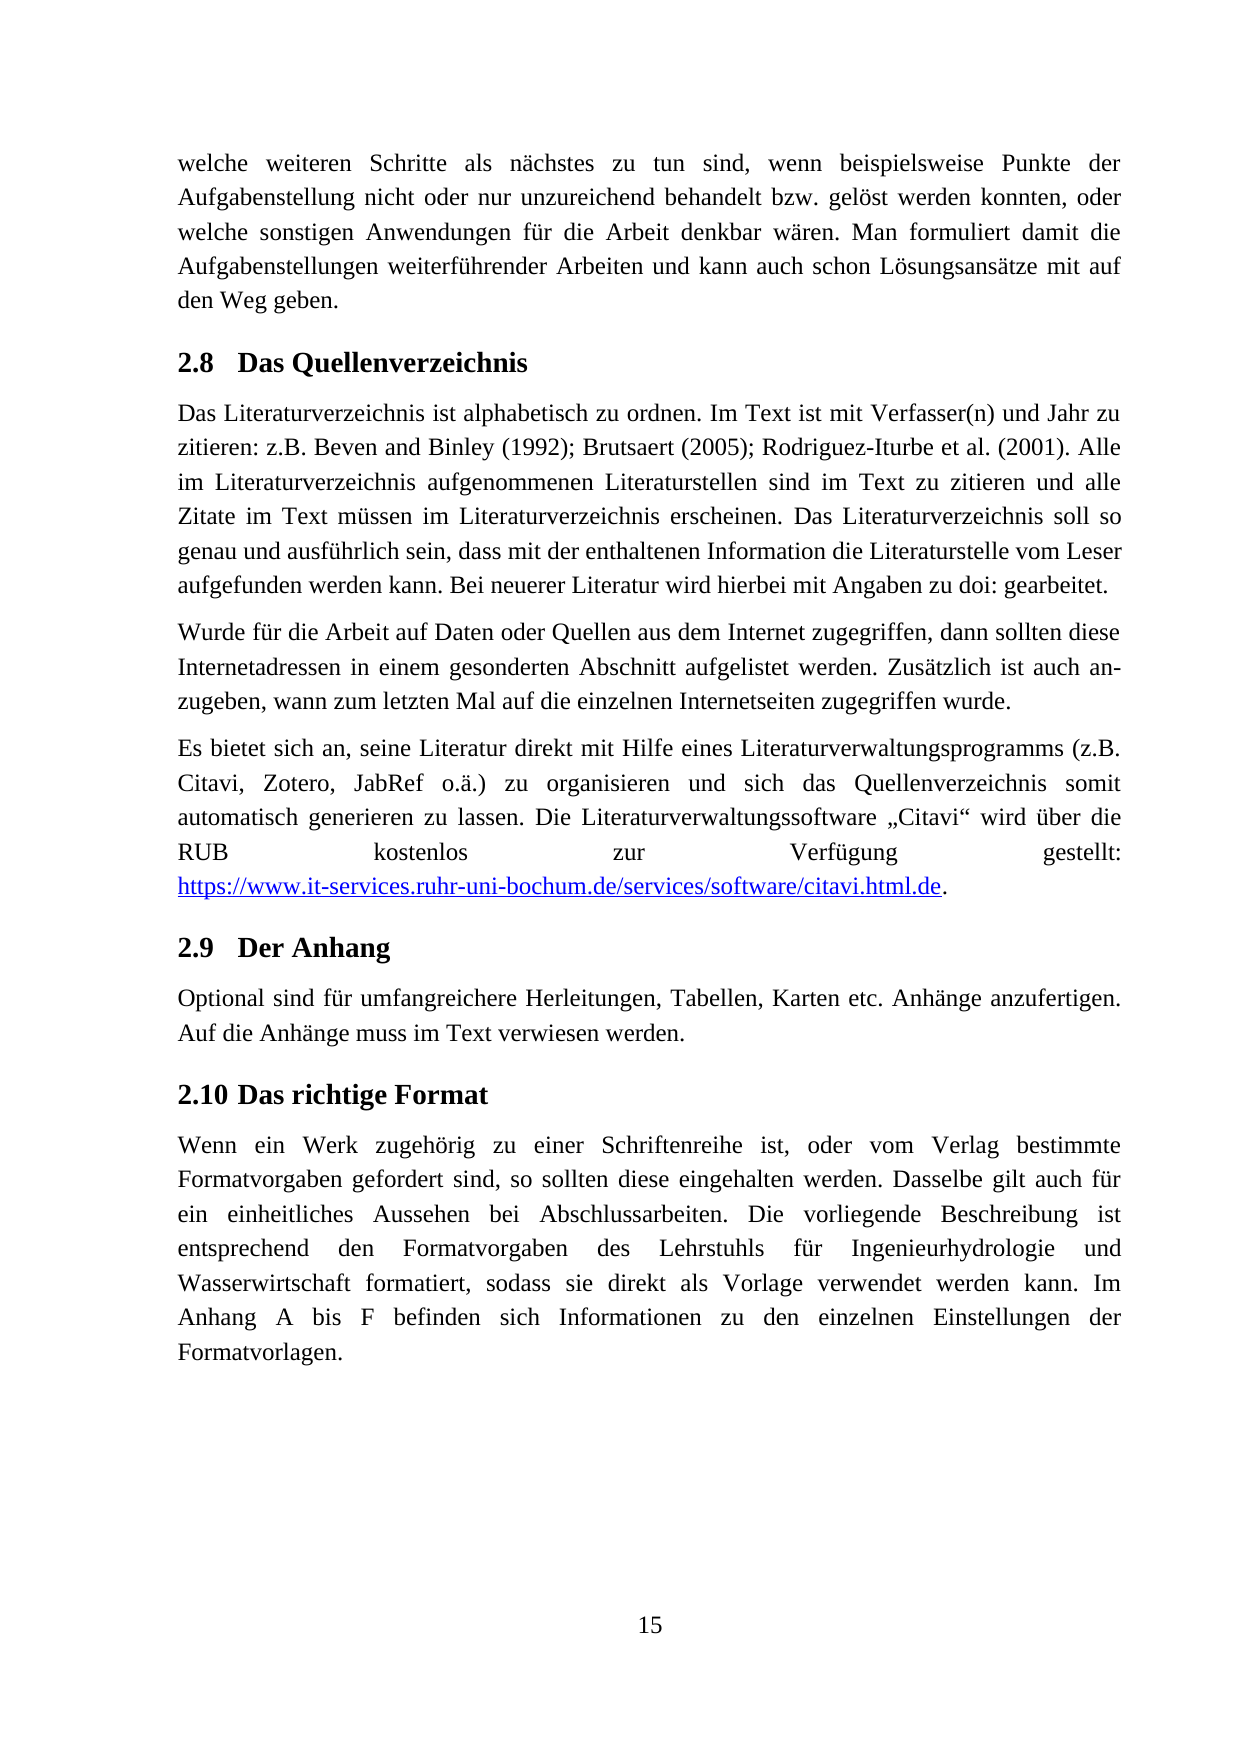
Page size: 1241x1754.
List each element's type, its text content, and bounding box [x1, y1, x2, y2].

text Optional sind für umfangreichere Herleitungen, Tabellen, Karten etc. Anhänge anzufertigen. Auf die Anhänge muss im Text verwiesen werden. [177, 983, 1122, 1046]
subtitle Der Anhang [177, 931, 1122, 964]
text Das Literaturverzeichnis ist alphabetisch zu ordnen. Im Text ist mit Verfasser(n) und Jahr zu zitieren: z.B. Beven and Binley (1992); Brutsaert (2005); Rodriguez-Iturbe et al. (2001). Alle im Literaturverzeichnis aufgenommenen Literaturstellen sind im Text zu zitieren und alle Zitate im Text müssen im Literaturverzeichnis erscheinen. Das Literaturverzeichnis soll so genau und ausführlich sein, dass mit der enthaltenen Information die Literaturstelle vom Leser aufgefunden werden kann. Bei neuerer Literatur wird hierbei mit Angaben zu doi: gearbeitet. [177, 398, 1122, 599]
subtitle Das Quellenverzeichnis [177, 345, 1122, 379]
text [177, 148, 1122, 314]
text Wurde für die Arbeit auf Daten oder Quellen aus dem Internet zugegriffen, dann sollten diese Internetadressen in einem gesonderten Abschnitt aufgelistet werden. Zusätzlich ist auch an-zugeben, wann zum letzten Mal auf die einzelnen Internetseiten zugegriffen wurde. [177, 617, 1122, 715]
text Wenn ein Werk zugehörig zu einer Schriftenreihe ist, oder vom Verlag bestimmte Formatvorgaben gefordert sind, so sollten diese eingehalten werden. Dasselbe gilt auch für ein einheitliches Aussehen bei Abschlussarbeiten. Die vorliegende Beschreibung ist entsprechend den Formatvorgaben des Lehrstuhls für Ingenieurhydrologie und Wasserwirtschaft formatiert, sodass sie direkt als Vorlage verwendet werden kann. Im Anhang A bis F befinden sich Informationen zu den einzelnen Einstellungen der Formatvorlagen. [177, 1130, 1122, 1366]
text Es bietet sich an, seine Literatur direkt mit Hilfe eines Literaturverwaltungsprogramms (z.B. Citavi, Zotero, JabRef o.ä.) zu organisieren und sich das Quellenverzeichnis somit automatisch generieren zu lassen. Die Literaturverwaltungssoftware „Citavi“ wird über die RUB kostenlos zur Verfügung gestellt: https://www.it-services.ruhr-uni-bochum.de/services/software/citavi.html.de. [177, 733, 1122, 900]
subtitle Das richtige Format [177, 1077, 1122, 1111]
